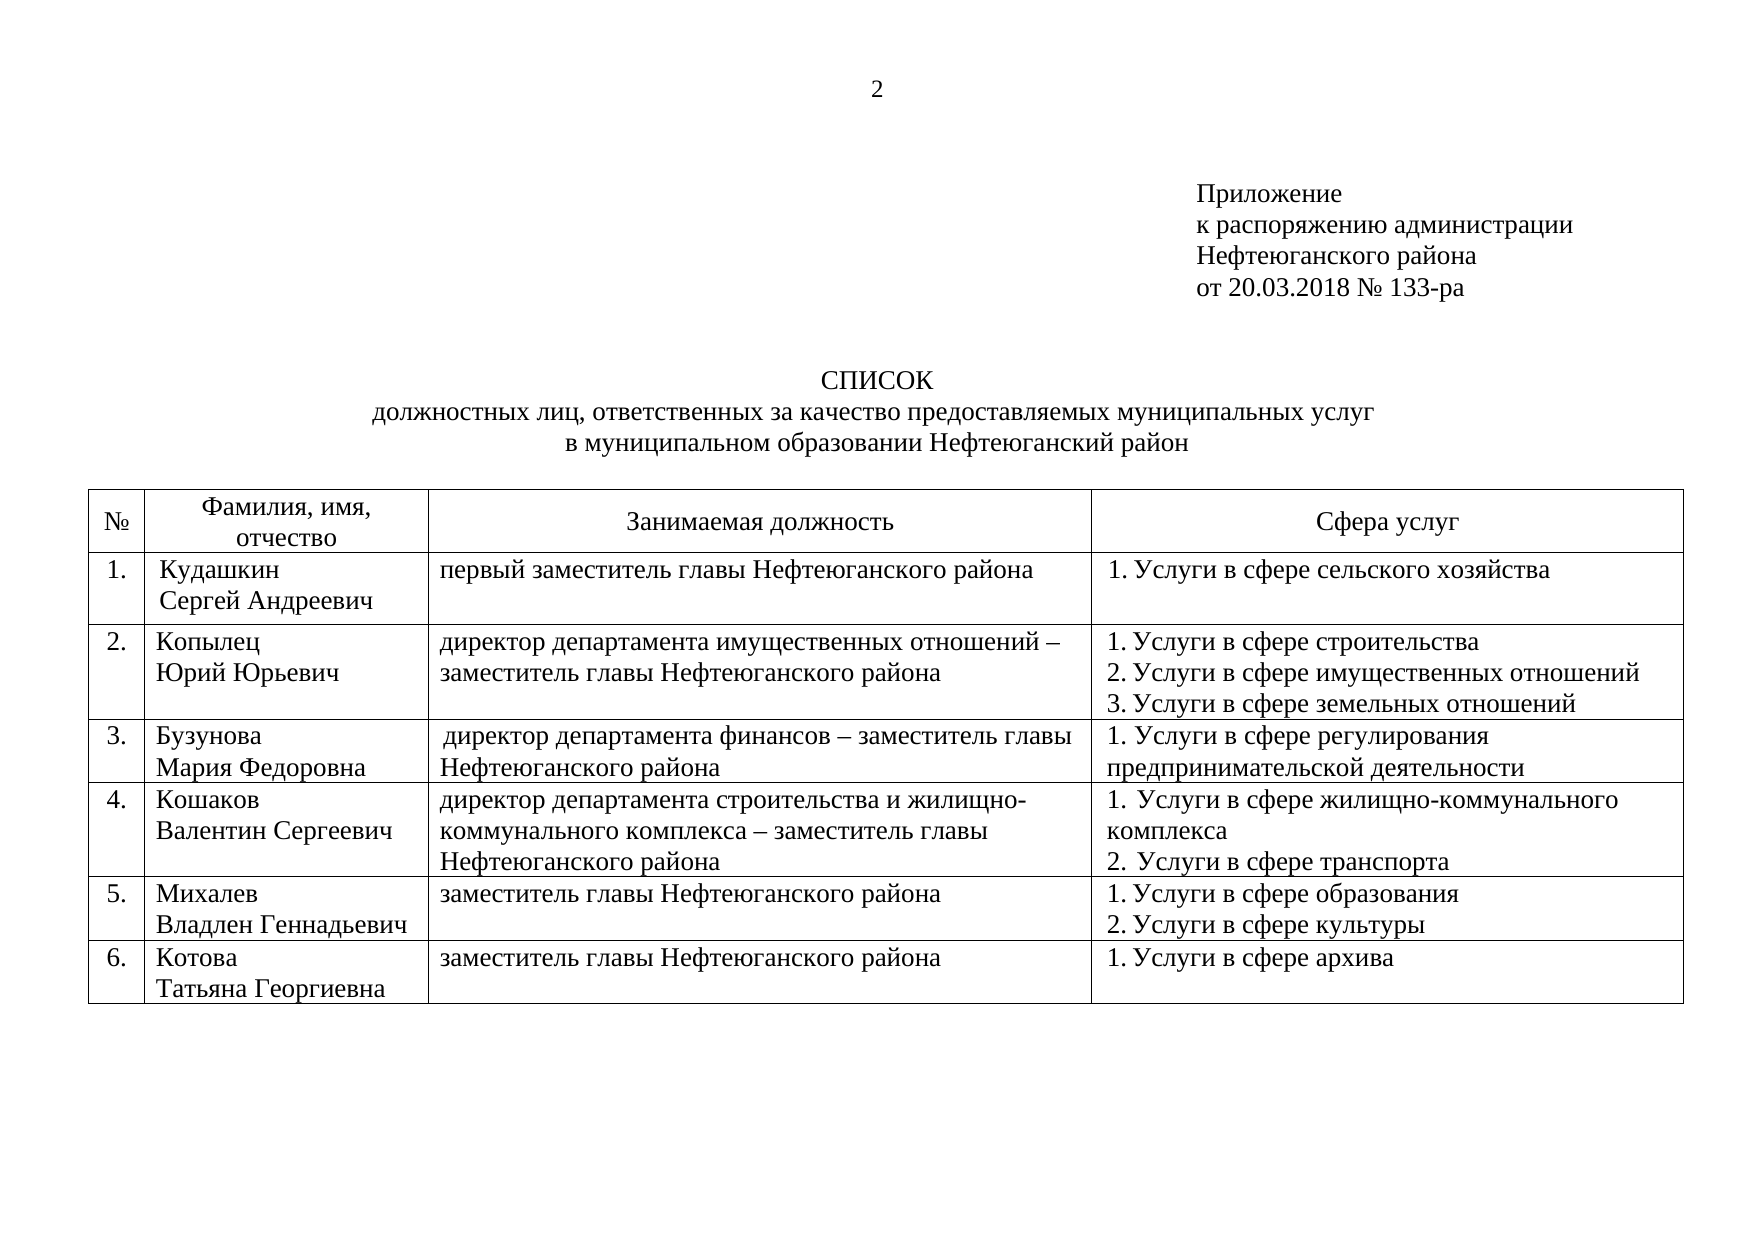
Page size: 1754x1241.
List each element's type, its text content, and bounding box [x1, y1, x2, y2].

table_cell Услуги в сфере жилищно-коммунального комплекса Услуги в сфере транспорта [1092, 783, 1683, 876]
table_header № [89, 490, 144, 552]
table_cell директор департамента имущественных отношений – заместитель главы Нефтеюганского района [429, 625, 1091, 718]
table_cell директор департамента строительства и жилищно-коммунального комплекса – заместитель главы Нефтеюганского района [429, 783, 1091, 876]
table_header Сфера услуг [1092, 490, 1683, 552]
table_cell Услуги в сфере сельского хозяйства [1092, 553, 1683, 624]
text должностных лиц, ответственных за качество предоставляемых муниципальных услуг в муниципальном образовании Нефтеюганский район [118, 395, 1636, 457]
table_cell 5. [89, 877, 144, 939]
table_cell 6. [89, 941, 144, 1003]
text Приложение [1196, 177, 1636, 208]
table_cell Копылец Юрий Юрьевич [145, 625, 428, 718]
table_cell Услуги в сфере строительства Услуги в сфере имущественных отношений Услуги в сфере земельных отношений [1092, 625, 1683, 718]
table_cell Котова Татьяна Георгиевна [145, 941, 428, 1003]
text к распоряжению администрации Нефтеюганского района [1196, 208, 1636, 271]
text СПИСОК [118, 364, 1636, 395]
table_cell 2. [89, 625, 144, 718]
table_cell Михалев Владлен Геннадьевич [145, 877, 428, 939]
table_header Фамилия, имя, отчество [145, 490, 428, 552]
table_cell 1. Услуги в сфере регулирования предпринимательской деятельности [1092, 720, 1683, 782]
table_cell Кудашкин Сергей Андреевич [145, 553, 428, 624]
table_cell заместитель главы Нефтеюганского района [429, 877, 1091, 939]
table_cell первый заместитель главы Нефтеюганского района [429, 553, 1091, 624]
table_cell директор департамента финансов – заместитель главы Нефтеюганского района [429, 720, 1091, 782]
text от 20.03.2018 № 133-ра [1196, 271, 1636, 302]
table_cell 1. [89, 553, 144, 624]
table_header Занимаемая должность [429, 490, 1091, 552]
table_cell Бузунова Мария Федоровна [145, 720, 428, 782]
table_cell Услуги в сфере архива [1092, 941, 1683, 1003]
table_cell 4. [89, 783, 144, 876]
table_cell Кошаков Валентин Сергеевич [145, 783, 428, 876]
table_cell Услуги в сфере образования Услуги в сфере культуры [1092, 877, 1683, 939]
table_cell заместитель главы Нефтеюганского района [429, 941, 1091, 1003]
table_cell 3. [89, 720, 144, 782]
